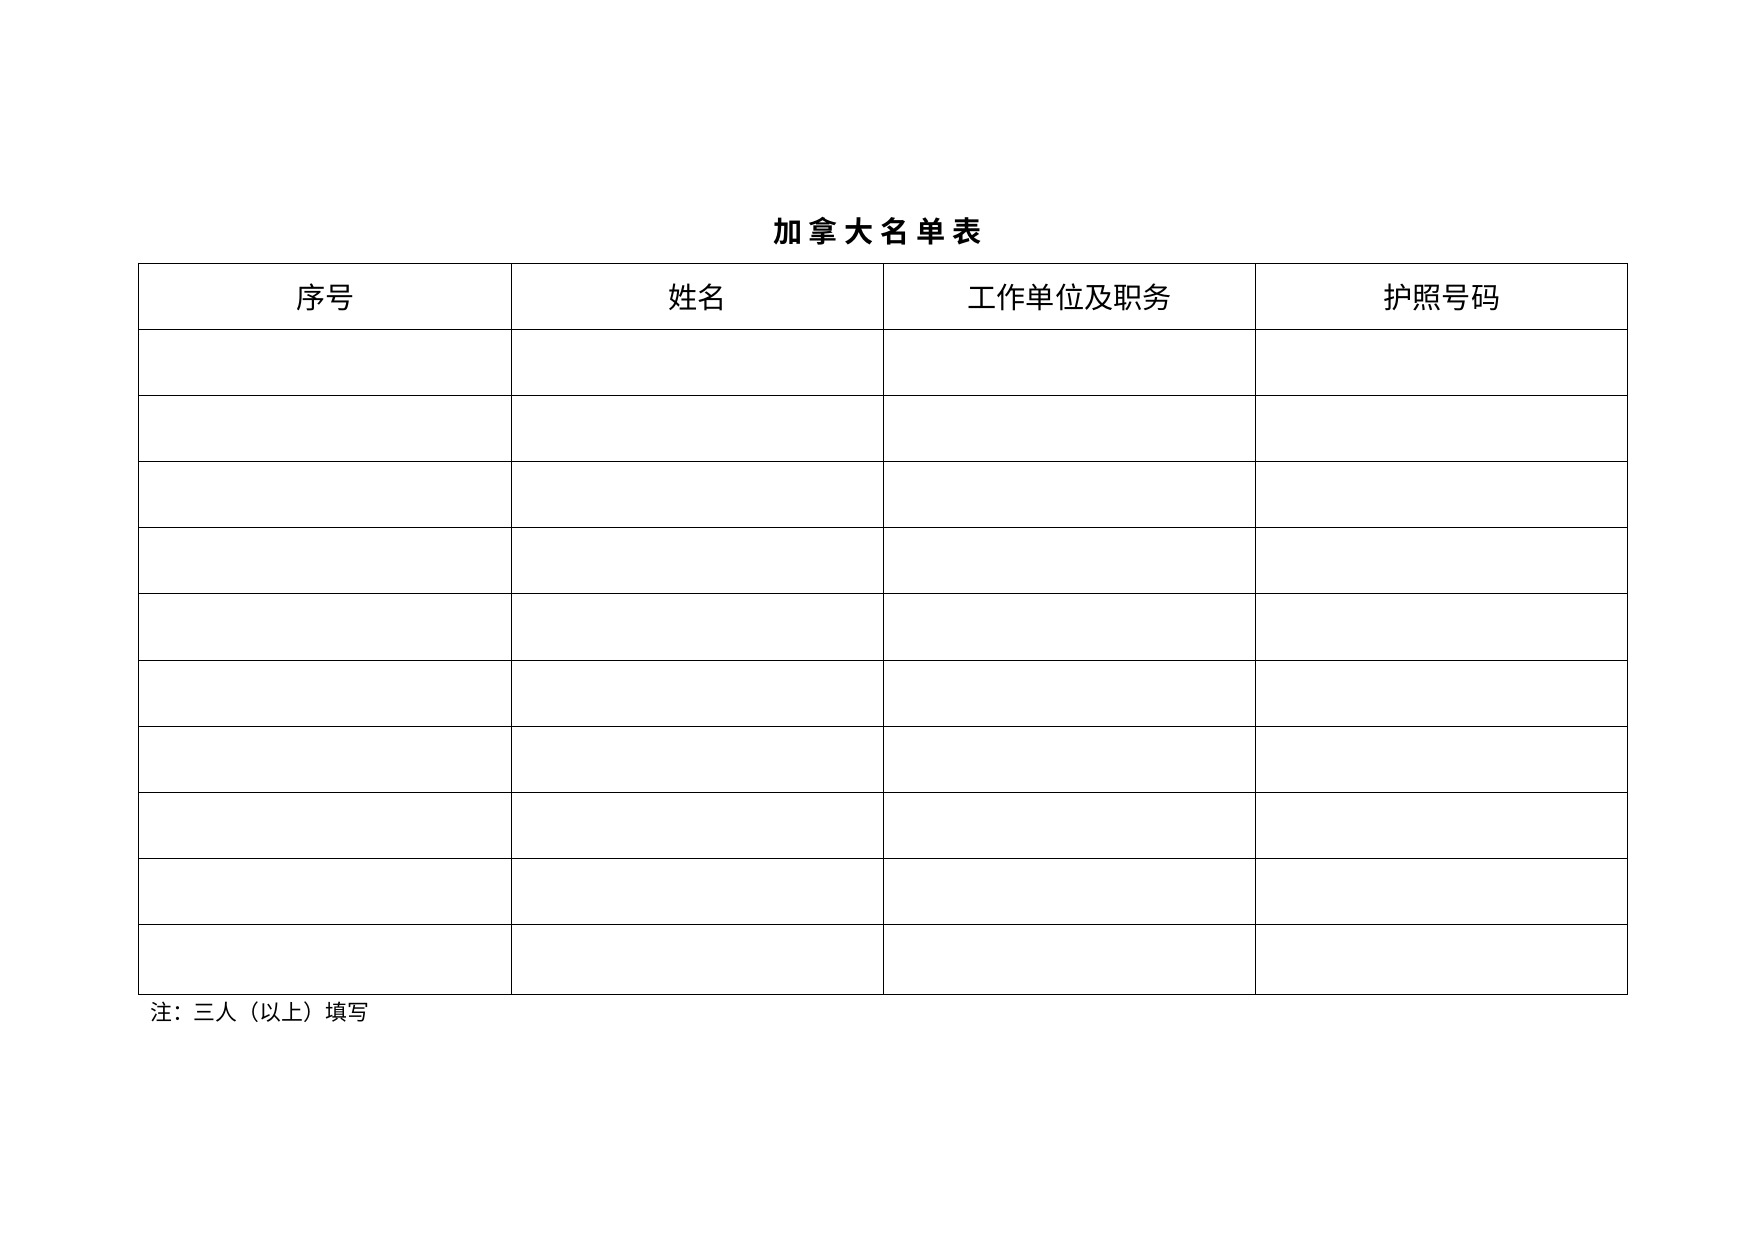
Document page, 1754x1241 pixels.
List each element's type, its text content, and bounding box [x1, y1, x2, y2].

text 加 拿 大 名 单 表 [150, 198, 1604, 263]
table_cell [884, 727, 1255, 792]
table_cell [139, 859, 511, 924]
table_header 姓名 [512, 264, 883, 329]
table_cell [884, 793, 1255, 858]
table_cell [1256, 330, 1627, 395]
table_cell [512, 793, 883, 858]
table_cell [1256, 859, 1627, 924]
table_header 护照号码 [1256, 264, 1627, 329]
table_cell [884, 925, 1255, 993]
table_cell [1256, 528, 1627, 593]
table_cell [139, 793, 511, 858]
table_cell [884, 859, 1255, 924]
table_header 序号 [139, 264, 511, 329]
table_cell [139, 462, 511, 527]
table_cell [884, 661, 1255, 726]
table_cell [1256, 661, 1627, 726]
table_cell [1256, 727, 1627, 792]
table_cell [1256, 396, 1627, 461]
table_cell [139, 396, 511, 461]
table_cell [1256, 925, 1627, 993]
table_cell [139, 661, 511, 726]
table_cell [512, 330, 883, 395]
table_cell [512, 661, 883, 726]
table_cell [139, 330, 511, 395]
table_header 工作单位及职务 [884, 264, 1255, 329]
text 注：三人（以上）填写 [150, 995, 1604, 1027]
table_cell [512, 462, 883, 527]
table_cell [1256, 462, 1627, 527]
table_cell [139, 727, 511, 792]
table_cell [884, 396, 1255, 461]
table_cell [884, 462, 1255, 527]
table_cell [1256, 594, 1627, 659]
table_cell [512, 528, 883, 593]
table_cell [512, 859, 883, 924]
table_cell [884, 330, 1255, 395]
table_cell [139, 594, 511, 659]
table_cell [512, 396, 883, 461]
table_cell [512, 727, 883, 792]
table_cell [512, 925, 883, 993]
table_cell [884, 594, 1255, 659]
table_cell [884, 528, 1255, 593]
table_cell [1256, 793, 1627, 858]
table_cell [139, 528, 511, 593]
table_cell [512, 594, 883, 659]
table_cell [139, 925, 511, 993]
